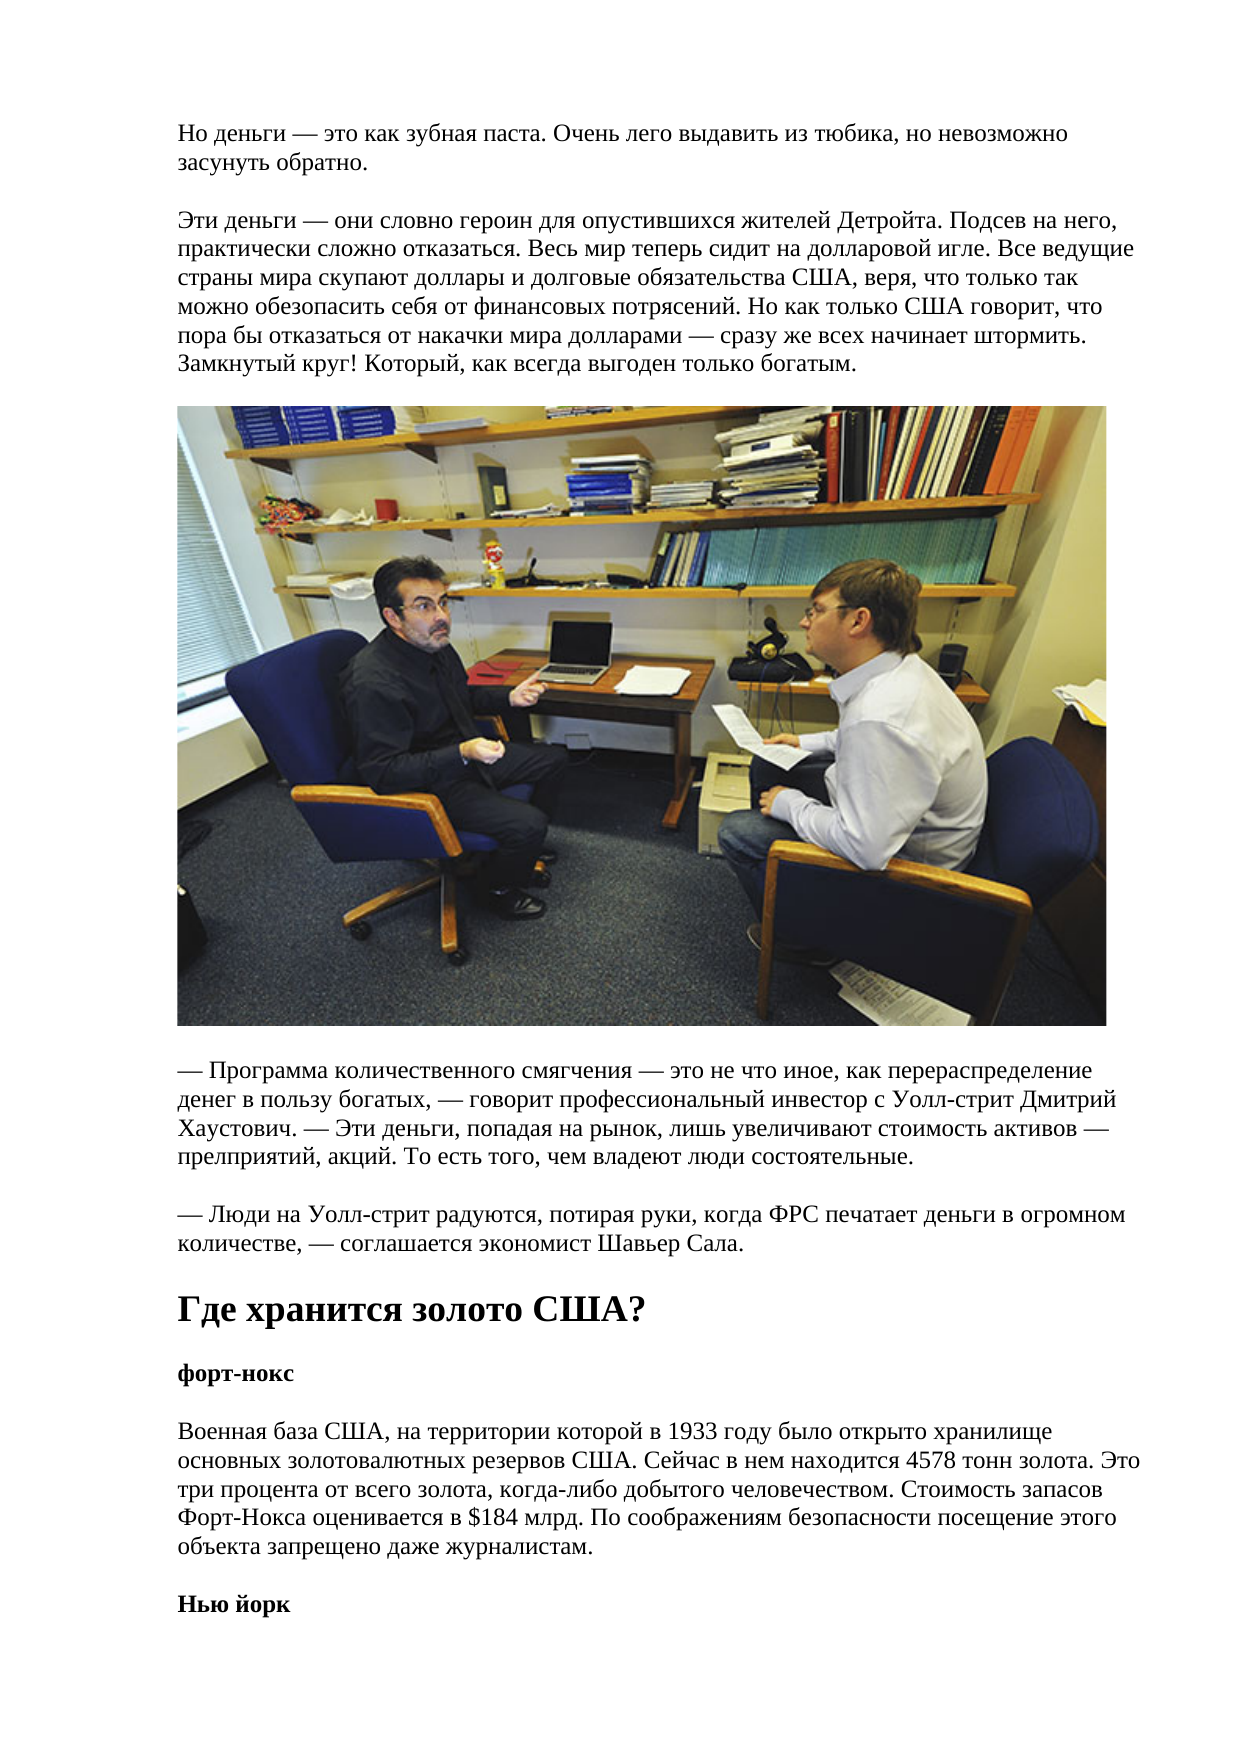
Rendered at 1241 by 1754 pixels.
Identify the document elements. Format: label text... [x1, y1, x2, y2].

text Эти деньги — они словно героин для опустившихся жителей Детройта. Подсев на него, практически сложно отказаться. Весь мир теперь сидит на долларовой игле. Все ведущие страны мира скупают доллары и долговые обязательства США, веря, что только так можно обезопасить себя от финансовых потрясений. Но как только США говорит, что пора бы отказаться от накачки мира долларами — сразу же всех начинает штормить. Замкнутый круг! Который, как всегда выгоден только богатым. [177, 205, 1152, 377]
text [177, 118, 1152, 176]
text форт-нокс [177, 1358, 1152, 1387]
text Где хранится золото США? [177, 1286, 1152, 1329]
text Нью йорк [177, 1589, 1152, 1618]
text — Программа количественного смягчения — это не что иное, как перераспределение денег в пользу богатых, — говорит профессиональный инвестор с Уолл-стрит Дмитрий Хаустович. — Эти деньги, попадая на рынок, лишь увеличивают стоимость активов — прелприятий, акций. То есть того, чем владеют люди состоятельные. [177, 1055, 1152, 1170]
text Военная база США, на территории которой в 1933 году было открыто хранилище основных золотовалютных резервов США. Сейчас в нем находится 4578 тонн золота. Это три процента от всего золота, когда-либо добытого человечеством. Стоимость запасов Форт-Нокса оценивается в $184 млрд. По соображениям безопасности посещение этого объекта запрещено даже журналистам. [177, 1416, 1152, 1560]
text — Люди на Уолл-стрит радуются, потирая руки, когда ФРС печатает деньги в огромном количестве, — соглашается экономист Шавьер Сала. [177, 1199, 1152, 1257]
picture [177, 406, 1107, 1026]
